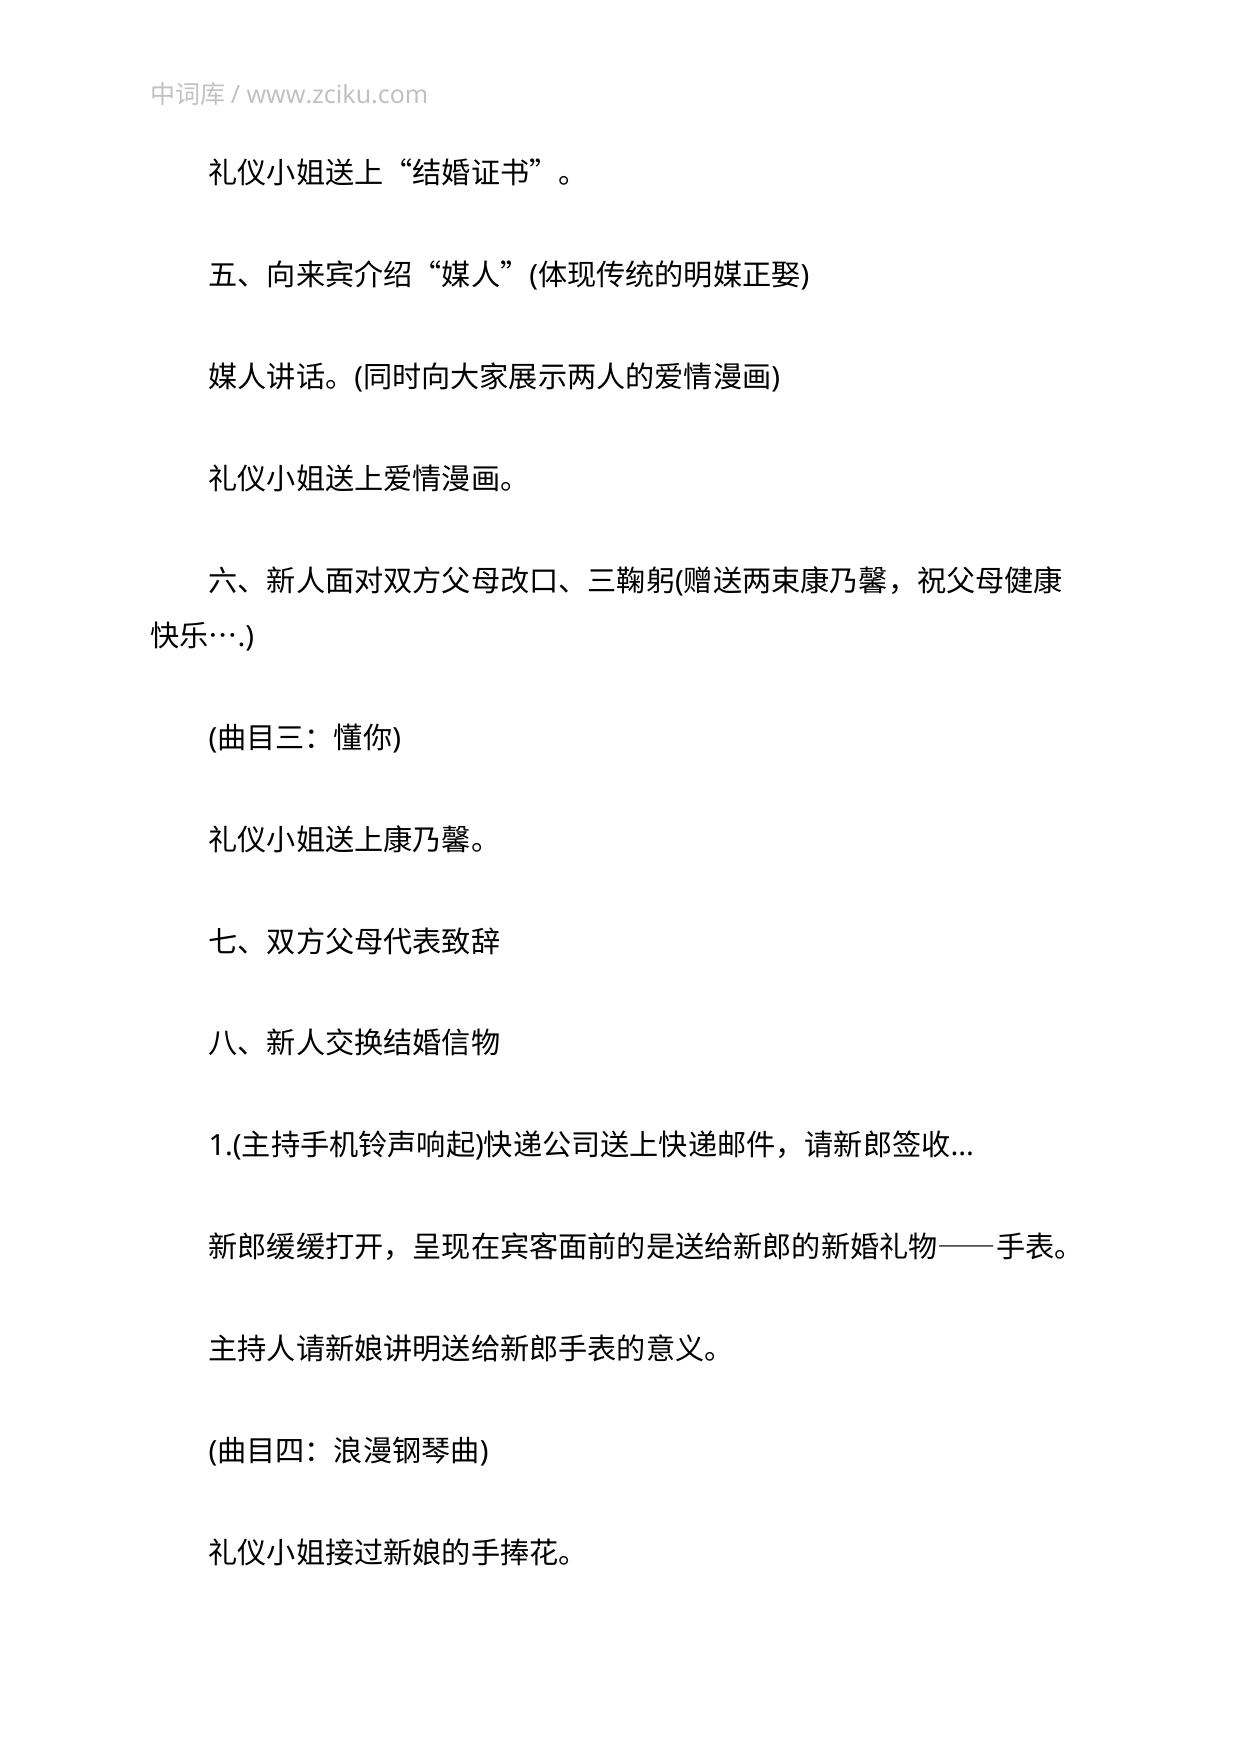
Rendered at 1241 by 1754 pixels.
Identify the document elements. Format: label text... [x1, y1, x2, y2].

text 五、向来宾介绍“媒人”(体现传统的明媒正娶) [150, 252, 1090, 294]
text (曲目四：浪漫钢琴曲) [150, 1427, 1090, 1470]
text 主持人请新娘讲明送给新郎手表的意义。 [150, 1326, 1090, 1368]
text 礼仪小姐送上爱情漫画。 [150, 456, 1090, 498]
text (曲目三：懂你) [150, 714, 1090, 757]
text 礼仪小姐接过新娘的手捧花。 [150, 1529, 1090, 1572]
text 八、新人交换结婚信物 [150, 1020, 1090, 1062]
text 新郎缓缓打开，呈现在宾客面前的是送给新郎的新婚礼物——手表。 [150, 1224, 1090, 1266]
text 礼仪小姐送上康乃馨。 [150, 816, 1090, 859]
text 礼仪小姐送上“结婚证书”。 [150, 150, 1090, 192]
text 1.(主持手机铃声响起)快递公司送上快递邮件，请新郎签收... [150, 1122, 1090, 1164]
text 七、双方父母代表致辞 [150, 918, 1090, 961]
text 媒人讲话。(同时向大家展示两人的爱情漫画) [150, 354, 1090, 396]
text 六、新人面对双方父母改口、三鞠躬(赠送两束康乃馨，祝父母健康快乐….) [150, 557, 1090, 655]
